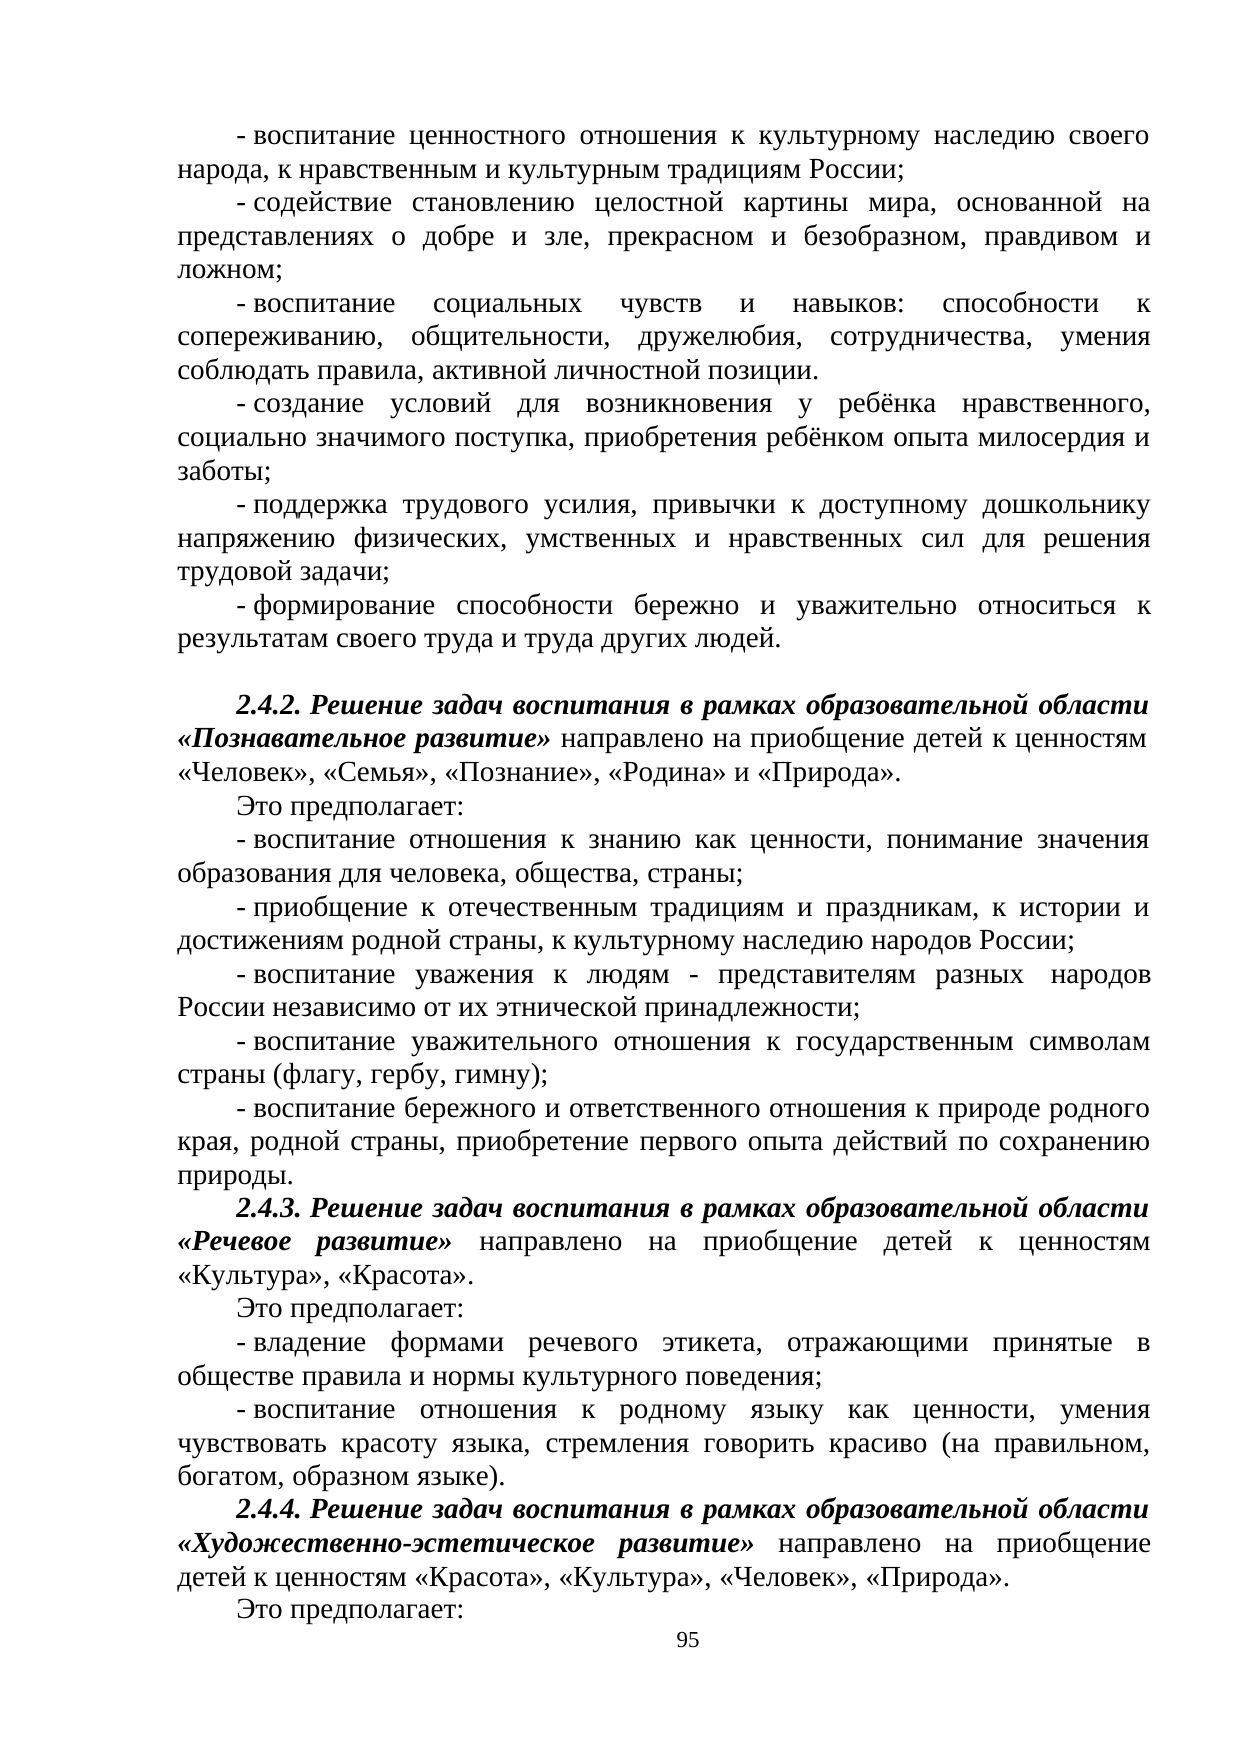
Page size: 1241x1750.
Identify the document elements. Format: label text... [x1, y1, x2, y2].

list поддержка трудового усилия, привычки к доступному дошкольнику напряжению физических, умственных и нравственных сил для решения трудовой задачи; [177, 486, 1151, 587]
text «Художественно-эстетическое развитие» направлено на приобщение детей к ценностям «Красота», «Культура», «Человек», «Природа». [177, 1525, 1151, 1592]
list формирование способности бережно и уважительно относиться к результатам своего труда и труда других людей. [177, 587, 1151, 654]
text «Человек», «Семья», «Познание», «Родина» и «Природа». [177, 754, 1240, 788]
list воспитание отношения к знанию как ценности, понимание значения образования для человека, общества, страны; [177, 822, 1151, 889]
text «Культура», «Красота». Это предполагает: [177, 1257, 476, 1324]
list приобщение к отечественным традициям и праздникам, к истории и достижениям родной страны, к культурному наследию народов России; [177, 889, 1151, 956]
list содействие становлению целостной картины мира, основанной на представлениях о добре и зле, прекрасном и безобразном, правдивом и ложном; [177, 184, 1151, 285]
list воспитание социальных чувств и навыков: способности к сопереживанию, общительности, дружелюбия, сотрудничества, умения соблюдать правила, активной личностной позиции. [177, 285, 1151, 386]
subtitle Решение задач воспитания в рамках образовательной области [236, 1191, 1240, 1224]
list владение формами речевого этикета, отражающими принятые в обществе правила и нормы культурного поведения; [177, 1324, 1151, 1391]
list воспитание отношения к родному языку как ценности, умения чувствовать красоту языка, стремления говорить красиво (на правильном, богатом, образном языке). [177, 1391, 1151, 1492]
text «Познавательное развитие» направлено на приобщение детей к ценностям [177, 721, 1240, 754]
list создание условий для возникновения у ребёнка нравственного, социально значимого поступка, приобретения ребёнком опыта милосердия и заботы; [177, 386, 1151, 486]
list воспитание уважительного отношения к государственным символам страны (флагу, гербу, гимну); [177, 1023, 1150, 1090]
list воспитание бережного и ответственного отношения к природе родного края, родной страны, приобретение первого опыта действий по сохранению природы. [177, 1090, 1151, 1191]
text Это предполагает: [236, 1592, 1240, 1626]
text «Речевое развитие» направлено на приобщение детей к ценностям [177, 1224, 1240, 1257]
list воспитание ценностного отношения к культурному наследию своего народа, к нравственным и культурным традициям России; [177, 117, 1151, 184]
subtitle Решение задач воспитания в рамках образовательной области [236, 687, 1240, 721]
list воспитание уважения к людям - представителям разных народов России независимо от их этнической принадлежности; [177, 956, 1152, 1023]
text Это предполагает: [236, 788, 1240, 822]
subtitle Решение задач воспитания в рамках образовательной области [236, 1492, 1240, 1525]
